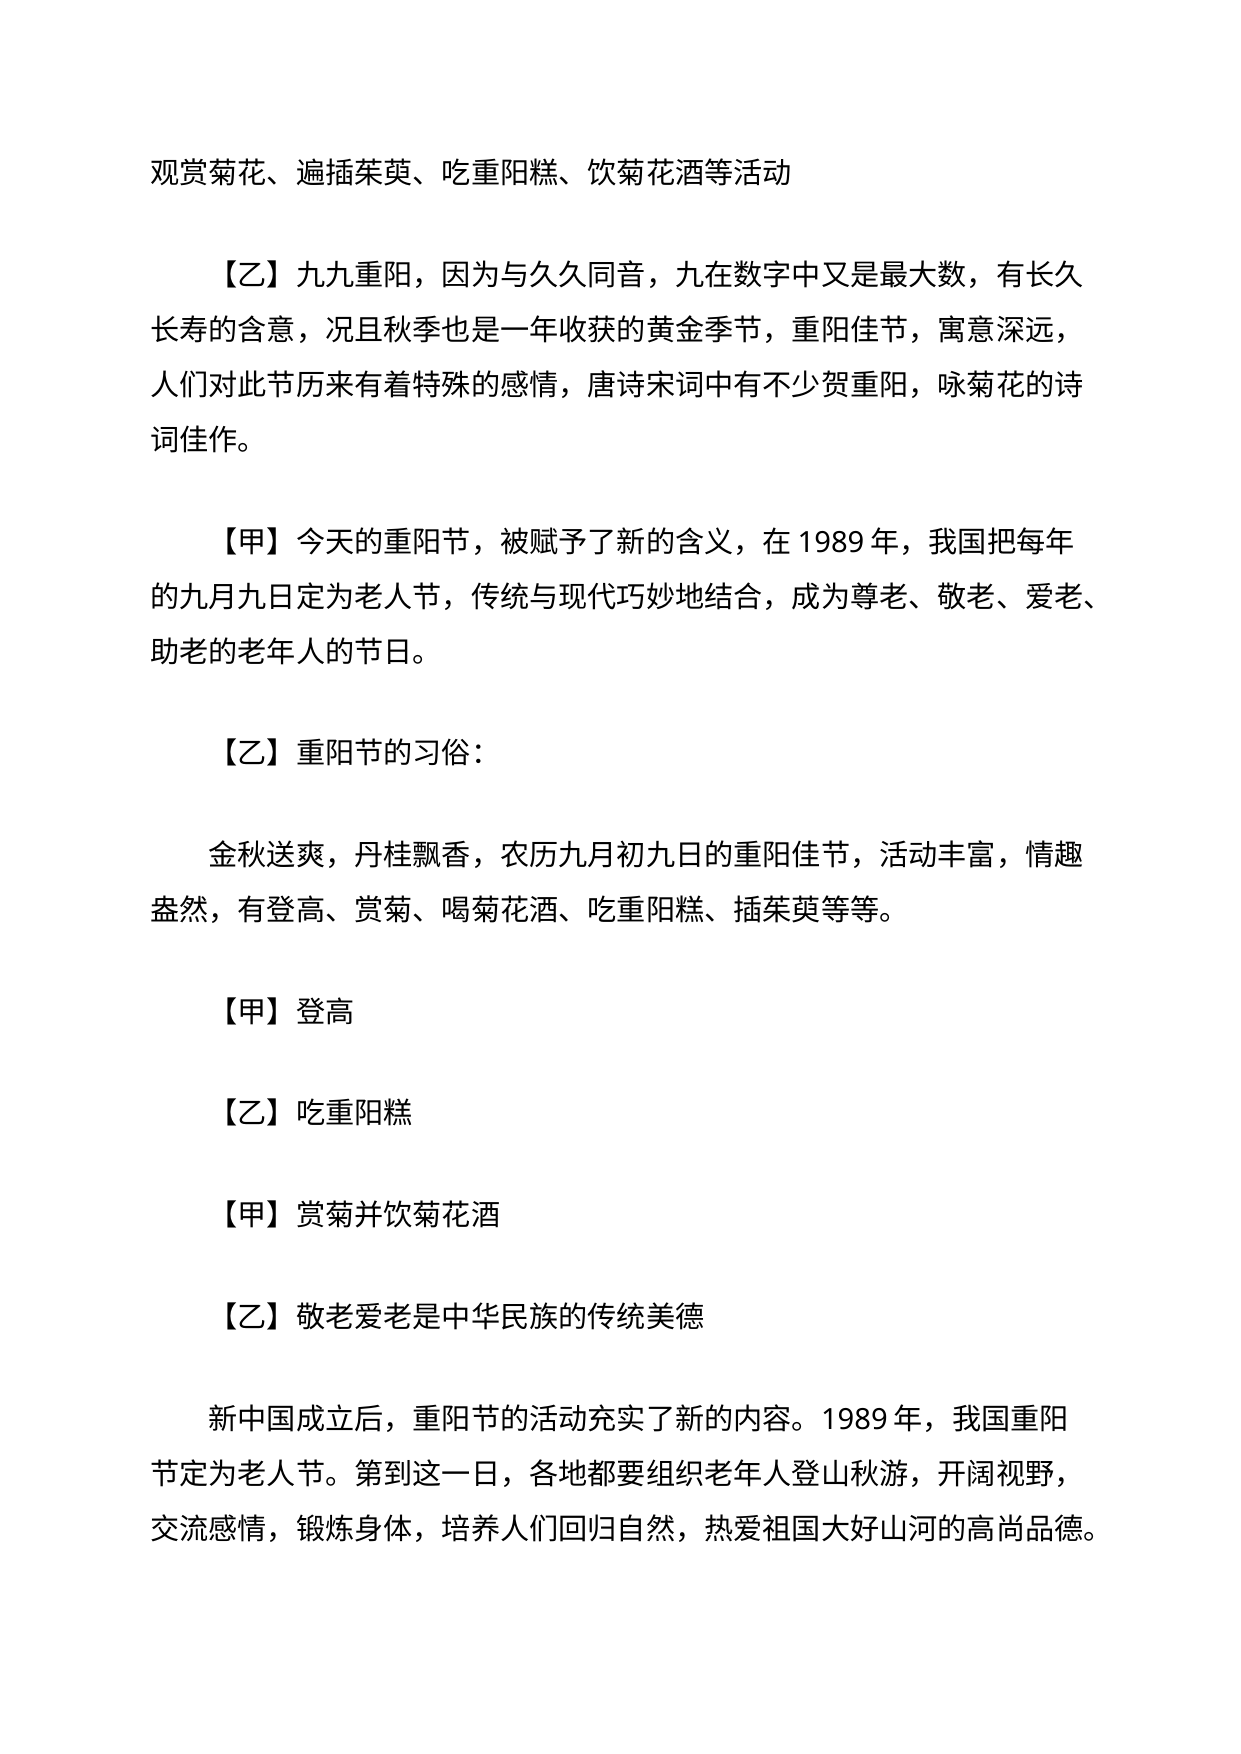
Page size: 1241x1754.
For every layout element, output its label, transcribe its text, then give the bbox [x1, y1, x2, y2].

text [150, 150, 1090, 192]
text 【乙】吃重阳糕 [150, 1090, 1090, 1132]
text 【乙】九九重阳，因为与久久同音，九在数字中又是最大数，有长久长寿的含意，况且秋季也是一年收获的黄金季节，重阳佳节，寓意深远，人们对此节历来有着特殊的感情，唐诗宋词中有不少贺重阳，咏菊花的诗词佳作。 [150, 252, 1090, 459]
text 金秋送爽，丹桂飘香，农历九月初九日的重阳佳节，活动丰富，情趣盎然，有登高、赏菊、喝菊花酒、吃重阳糕、插茱萸等等。 [150, 832, 1090, 929]
text 【甲】赏菊并饮菊花酒 [150, 1192, 1090, 1234]
text 新中国成立后，重阳节的活动充实了新的内容。1989年，我国重阳节定为老人节。第到这一日，各地都要组织老年人登山秋游，开阔视野，交流感情，锻炼身体，培养人们回归自然，热爱祖国大好山河的高尚品德。 [150, 1395, 1090, 1548]
text 【甲】登高 [150, 988, 1090, 1031]
text 【乙】敬老爱老是中华民族的传统美德 [150, 1294, 1090, 1336]
text 【甲】今天的重阳节，被赋予了新的含义，在1989年，我国把每年的九月九日定为老人节，传统与现代巧妙地结合，成为尊老、敬老、爱老、助老的老年人的节日。 [150, 518, 1090, 670]
text 【乙】重阳节的习俗： [150, 730, 1090, 772]
